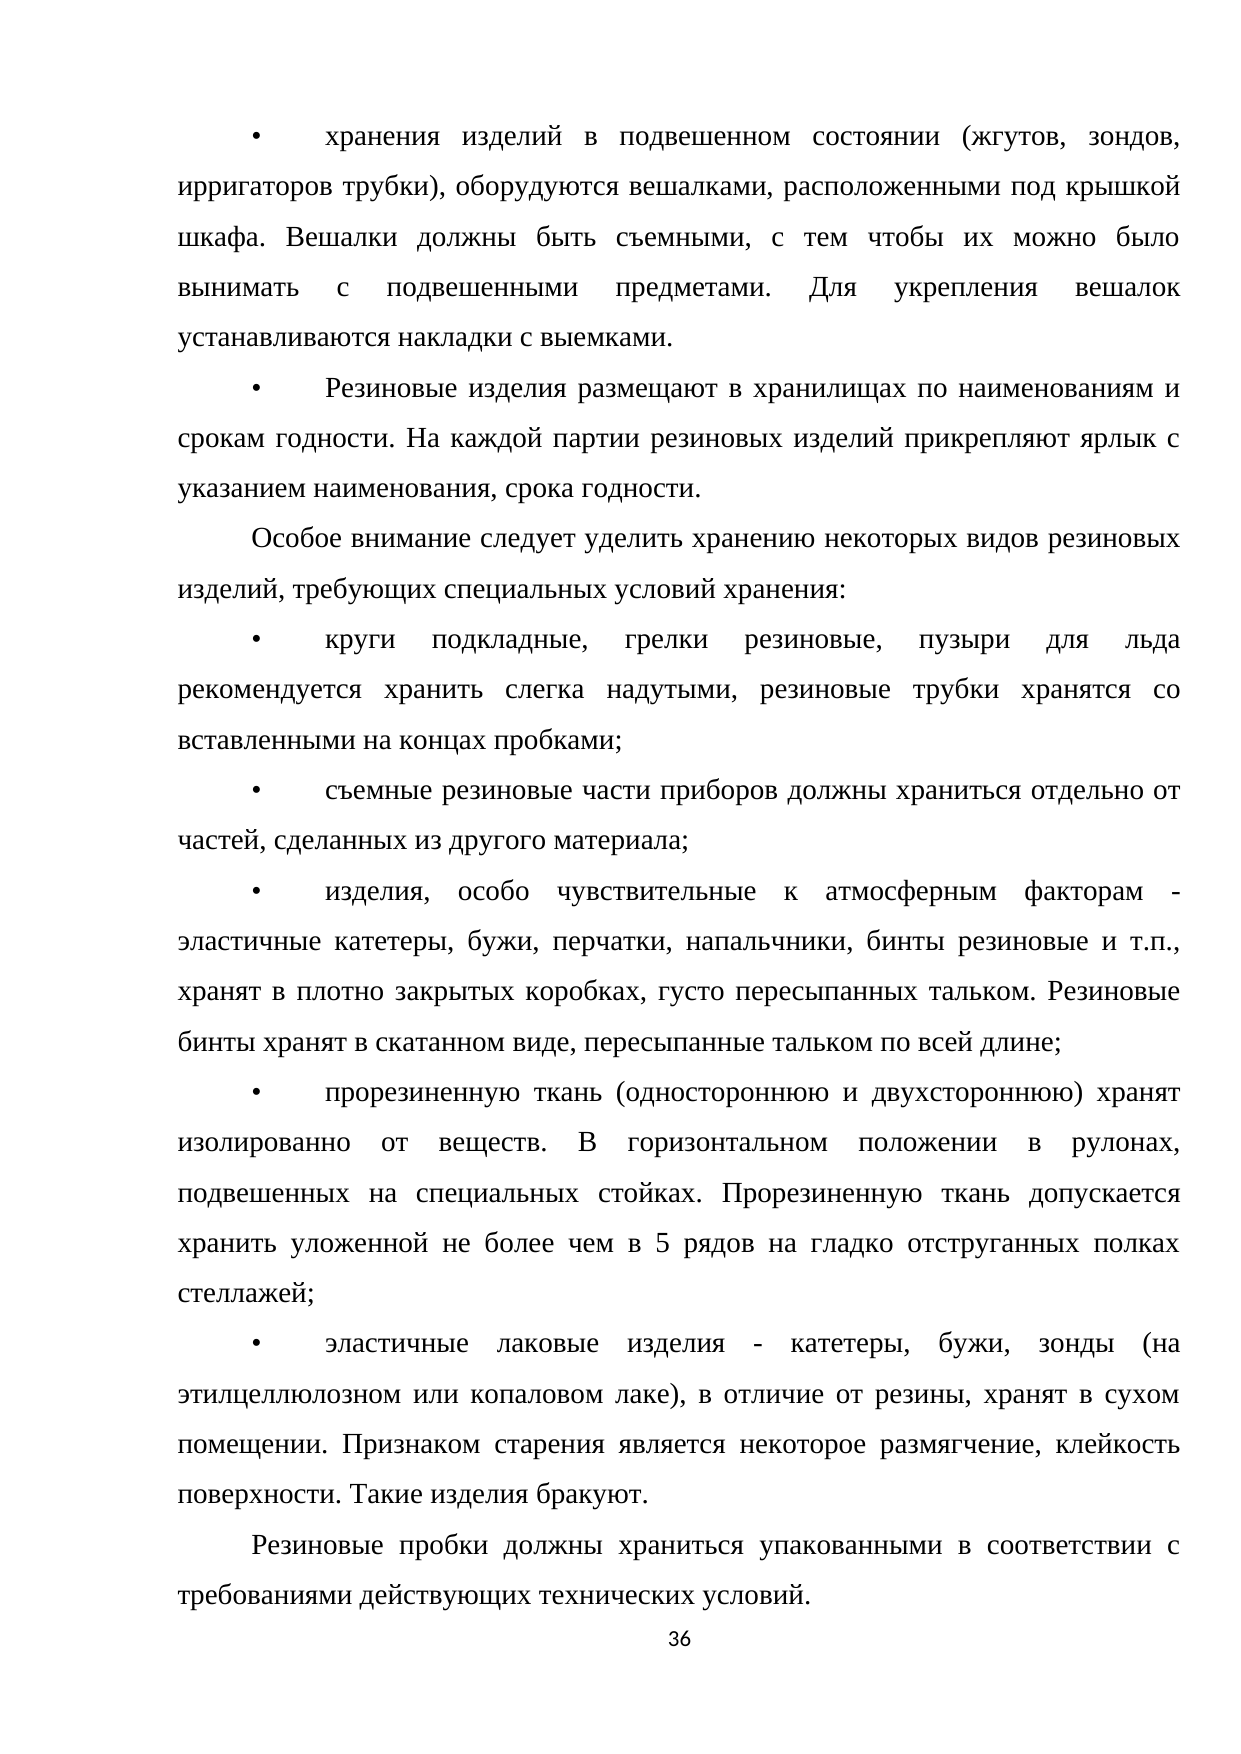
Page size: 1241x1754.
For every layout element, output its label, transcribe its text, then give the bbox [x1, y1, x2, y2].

text • прорезиненную ткань (одностороннюю и двухстороннюю) хранят изолированно от веществ. В горизонтальном положении в рулонах, подвешенных на специальных стойках. Прорезиненную ткань допускается хранить уложенной не более чем в 5 рядов на гладко отструганных полках стеллажей; [177, 1074, 1181, 1309]
text Резиновые пробки должны храниться упакованными в соответствии с требованиями действующих технических условий. [177, 1527, 1181, 1611]
text • круги подкладные, грелки резиновые, пузыри для льда рекомендуется хранить слегка надутыми, резиновые трубки хранятся со вставленными на концах пробками; [177, 621, 1181, 755]
text • съемные резиновые части приборов должны храниться отдельно от частей, сделанных из другого материала; [177, 772, 1181, 856]
text • Резиновые изделия размещают в хранилищах по наименованиям и срокам годности. На каждой партии резиновых изделий прикрепляют ярлык с указанием наименования, срока годности. [177, 370, 1181, 504]
text Особое внимание следует уделить хранению некоторых видов резиновых изделий, требующих специальных условий хранения: [177, 521, 1181, 604]
text • эластичные лаковые изделия - катетеры, бужи, зонды (на этилцеллюлозном или копаловом лаке), в отличие от резины, хранят в сухом помещении. Признаком старения является некоторое размягчение, клейкость поверхности. Такие изделия бракуют. [177, 1326, 1181, 1510]
text • хранения изделий в подвешенном состоянии (жгутов, зондов, ирригаторов трубки), оборудуются вешалками, расположенными под крышкой шкафа. Вешалки должны быть съемными, с тем чтобы их можно было вынимать с подвешенными предметами. Для укрепления вешалок устанавливаются накладки с выемками. [177, 118, 1181, 353]
text • изделия, особо чувствительные к атмосферным факторам - эластичные катетеры, бужи, перчатки, напальчники, бинты резиновые и т.п., хранят в плотно закрытых коробках, густо пересыпанных тальком. Резиновые бинты хранят в скатанном виде, пересыпанные тальком по всей длине; [177, 873, 1181, 1057]
